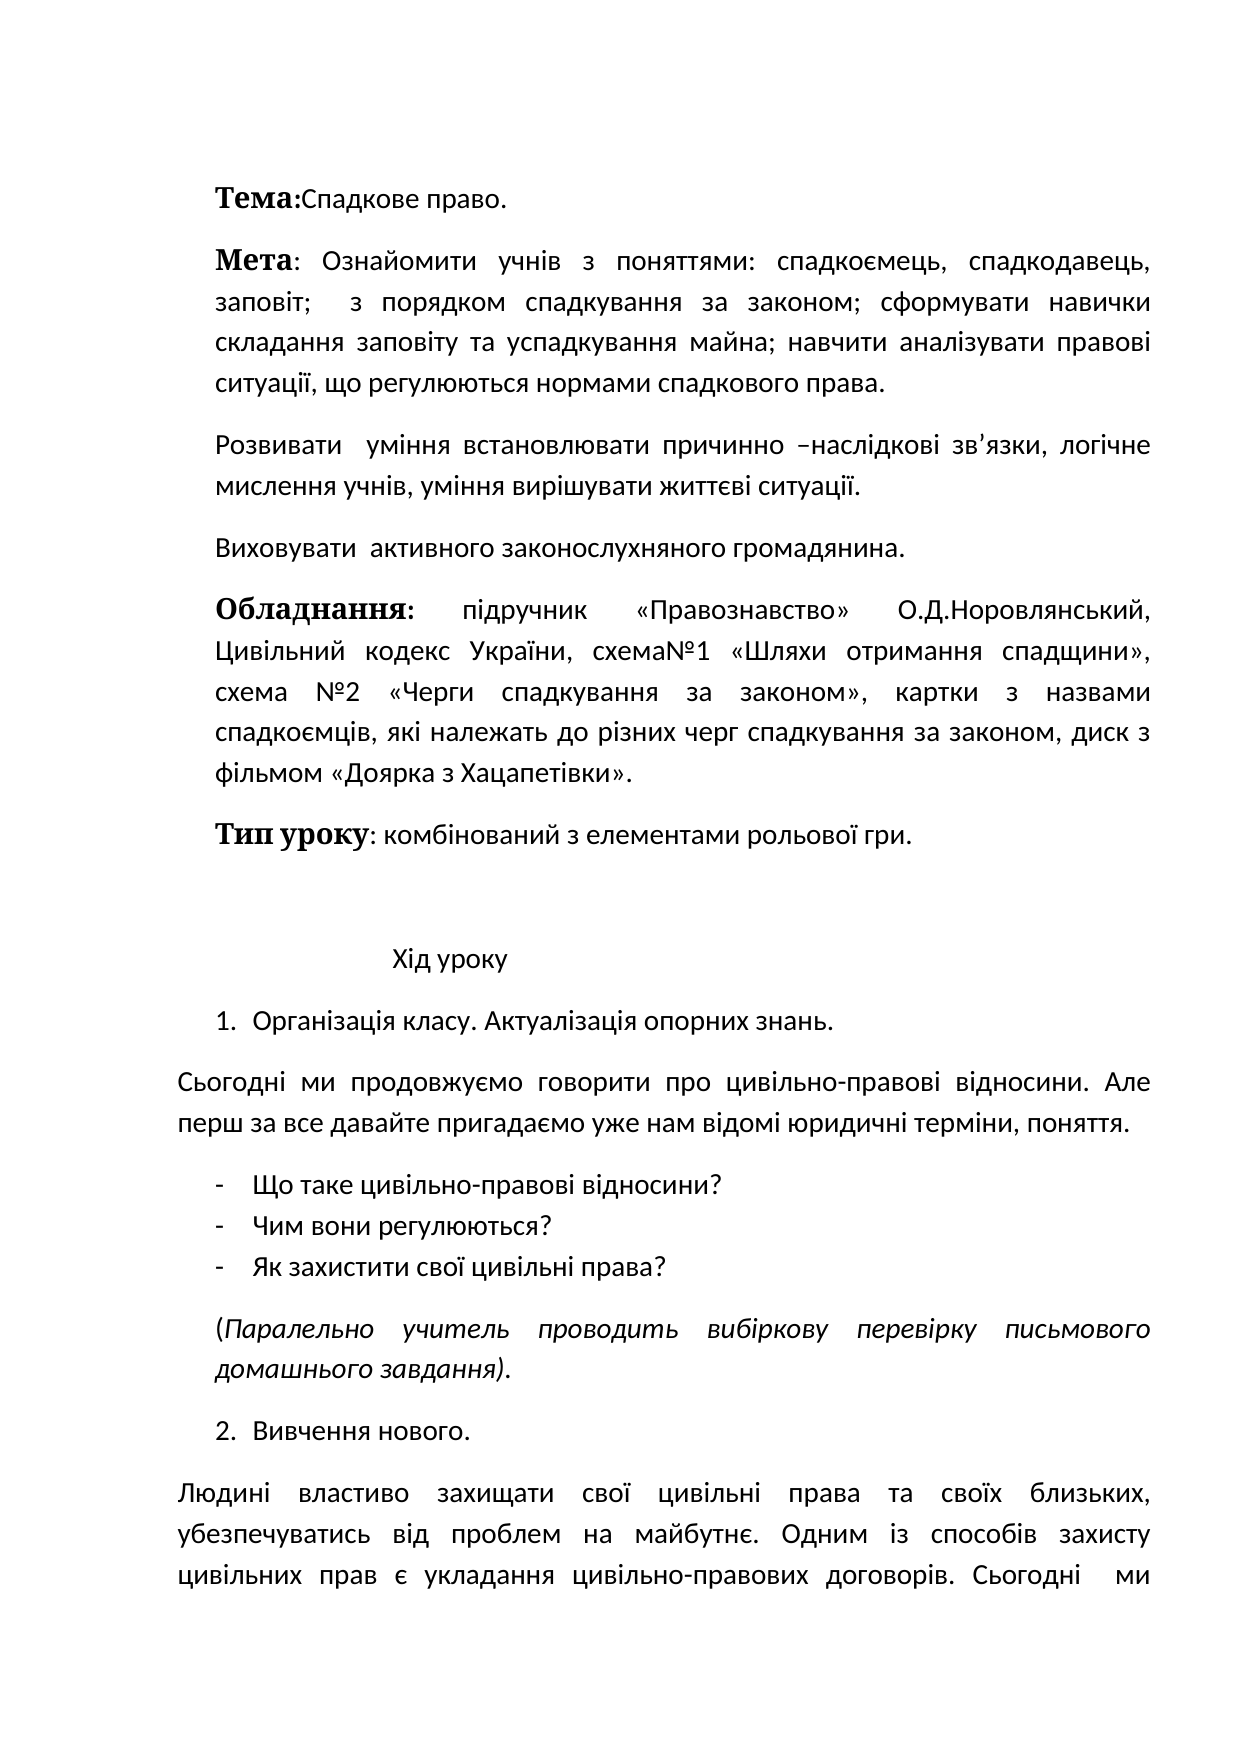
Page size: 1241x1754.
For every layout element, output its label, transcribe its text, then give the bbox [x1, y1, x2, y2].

text Мета: Ознайомити учнів з поняттями: спадкоємець, спадкодавець, заповіт; з порядком спадкування за законом; сформувати навички складання заповіту та успадкування майна; навчити аналізувати правові ситуації, що регулюються нормами спадкового права. [215, 242, 1152, 400]
text Розвивати уміння встановлювати причинно –наслідкові зв’язки, логічне мислення учнів, уміння вирішувати життєві ситуації. [215, 426, 1152, 503]
text Виховувати активного законослухняного громадянина. [215, 529, 1152, 564]
list Чим вони регулюються? [215, 1207, 1152, 1243]
list Що таке цивільно-правові відносини? [215, 1166, 1152, 1202]
text Тема:Спадкове право. [215, 180, 1152, 216]
text (Паралельно учитель проводить вибіркову перевірку письмового домашнього завдання). [215, 1310, 1152, 1386]
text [177, 1474, 1152, 1592]
text Сьогодні ми продовжуємо говорити про цивільно-правові відносини. Але перш за все давайте пригадаємо уже нам відомі юридичні терміни, поняття. [177, 1063, 1152, 1140]
text Тип уроку: комбінований з елементами рольової гри. [215, 816, 1152, 852]
list Вивчення нового. [215, 1412, 1152, 1448]
text Обладнання: підручник «Правознавство» О.Д.Норовлянський, Цивільний кодекс України, схема№1 «Шляхи отримання спадщини», схема №2 «Черги спадкування за законом», картки з назвами спадкоємців, які належать до різних черг спадкування за законом, диск з фільмом «Доярка з Хацапетівки». [215, 591, 1152, 790]
list Як захистити свої цивільні права? [215, 1248, 1152, 1283]
list Організація класу. Актуалізація опорних знань. [215, 1002, 1152, 1037]
text Хід уроку [215, 940, 1152, 975]
